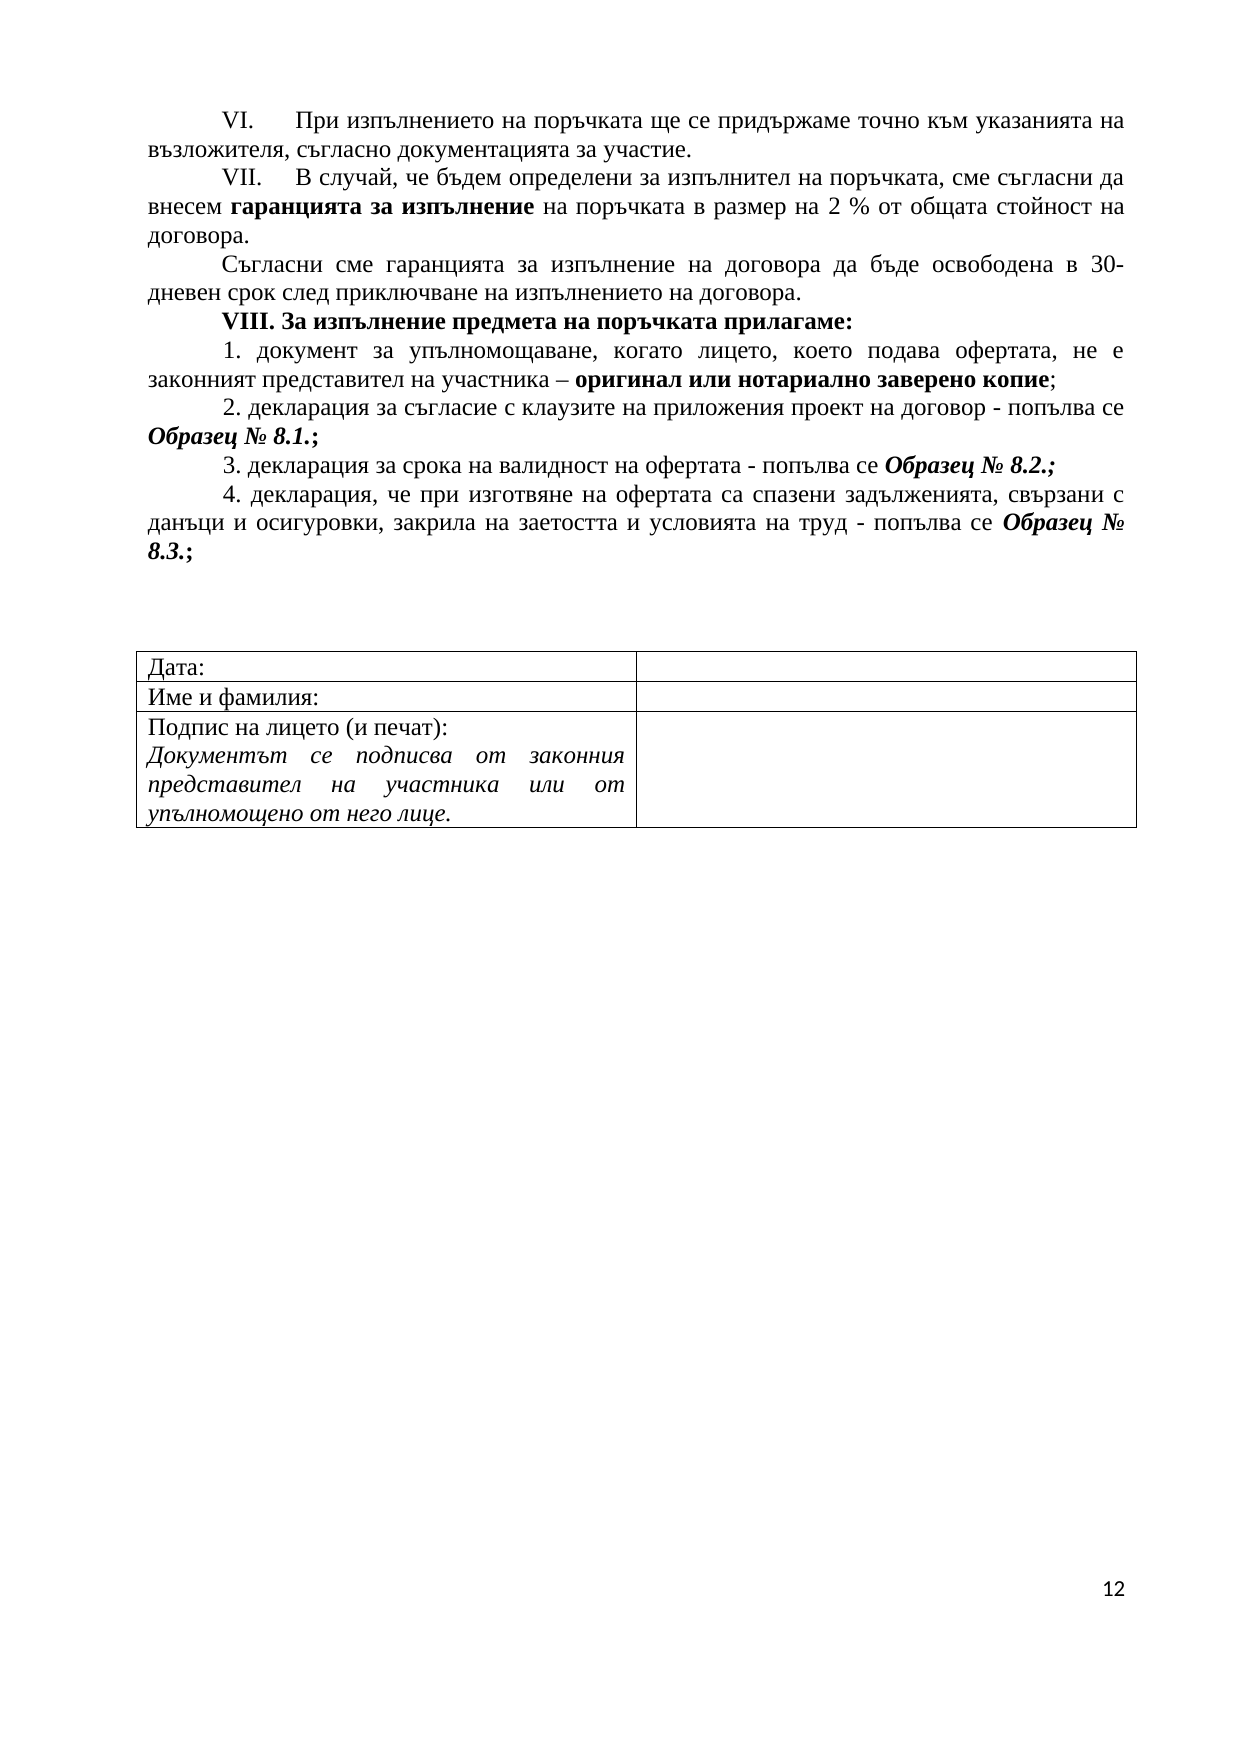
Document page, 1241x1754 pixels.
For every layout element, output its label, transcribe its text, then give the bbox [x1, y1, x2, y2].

table_header Дата: [137, 652, 636, 681]
table_cell [637, 712, 1136, 827]
text 3. декларация за срока на валидност на офертата - попълва се Образец № 8.2.; [148, 450, 1125, 479]
list В случай, че бъдем определени за изпълнител на поръчката, сме съгласни да внесем гаранцията за изпълнение на поръчката в размер на 2 % от общата стойност на договора. [148, 162, 1125, 249]
table_cell Име и фамилия: [137, 682, 636, 711]
text 2. декларация за съгласие с клаузите на приложения проект на договор - попълва се Образец № 8.1.; [148, 392, 1125, 450]
table_header [637, 652, 1136, 681]
text VIII. За изпълнение предмета на поръчката прилагаме: [148, 306, 1125, 335]
table_cell [637, 682, 1136, 711]
list При изпълнението на поръчката ще се придържаме точно към указанията на възложителя, съгласно документацията за участие. [148, 105, 1125, 162]
table_cell Подпис на лицето (и печат): Документът се подписва от законния представител на участника или от упълномощено от него лице. [137, 712, 636, 827]
text 4. декларация, че при изготвяне на офертата са спазени задълженията, свързани с данъци и осигуровки, закрила на заетостта и условията на труд - попълва се Образец № 8.3.; [148, 479, 1125, 565]
text Съгласни сме гаранцията за изпълнение на договора да бъде освободена в 30-дневен срок след приключване на изпълнението на договора. [148, 249, 1125, 306]
text 1. документ за упълномощаване, когато лицето, което подава офертата, не е законният представител на участника – оригинал или нотариално заверено копие; [148, 335, 1125, 392]
